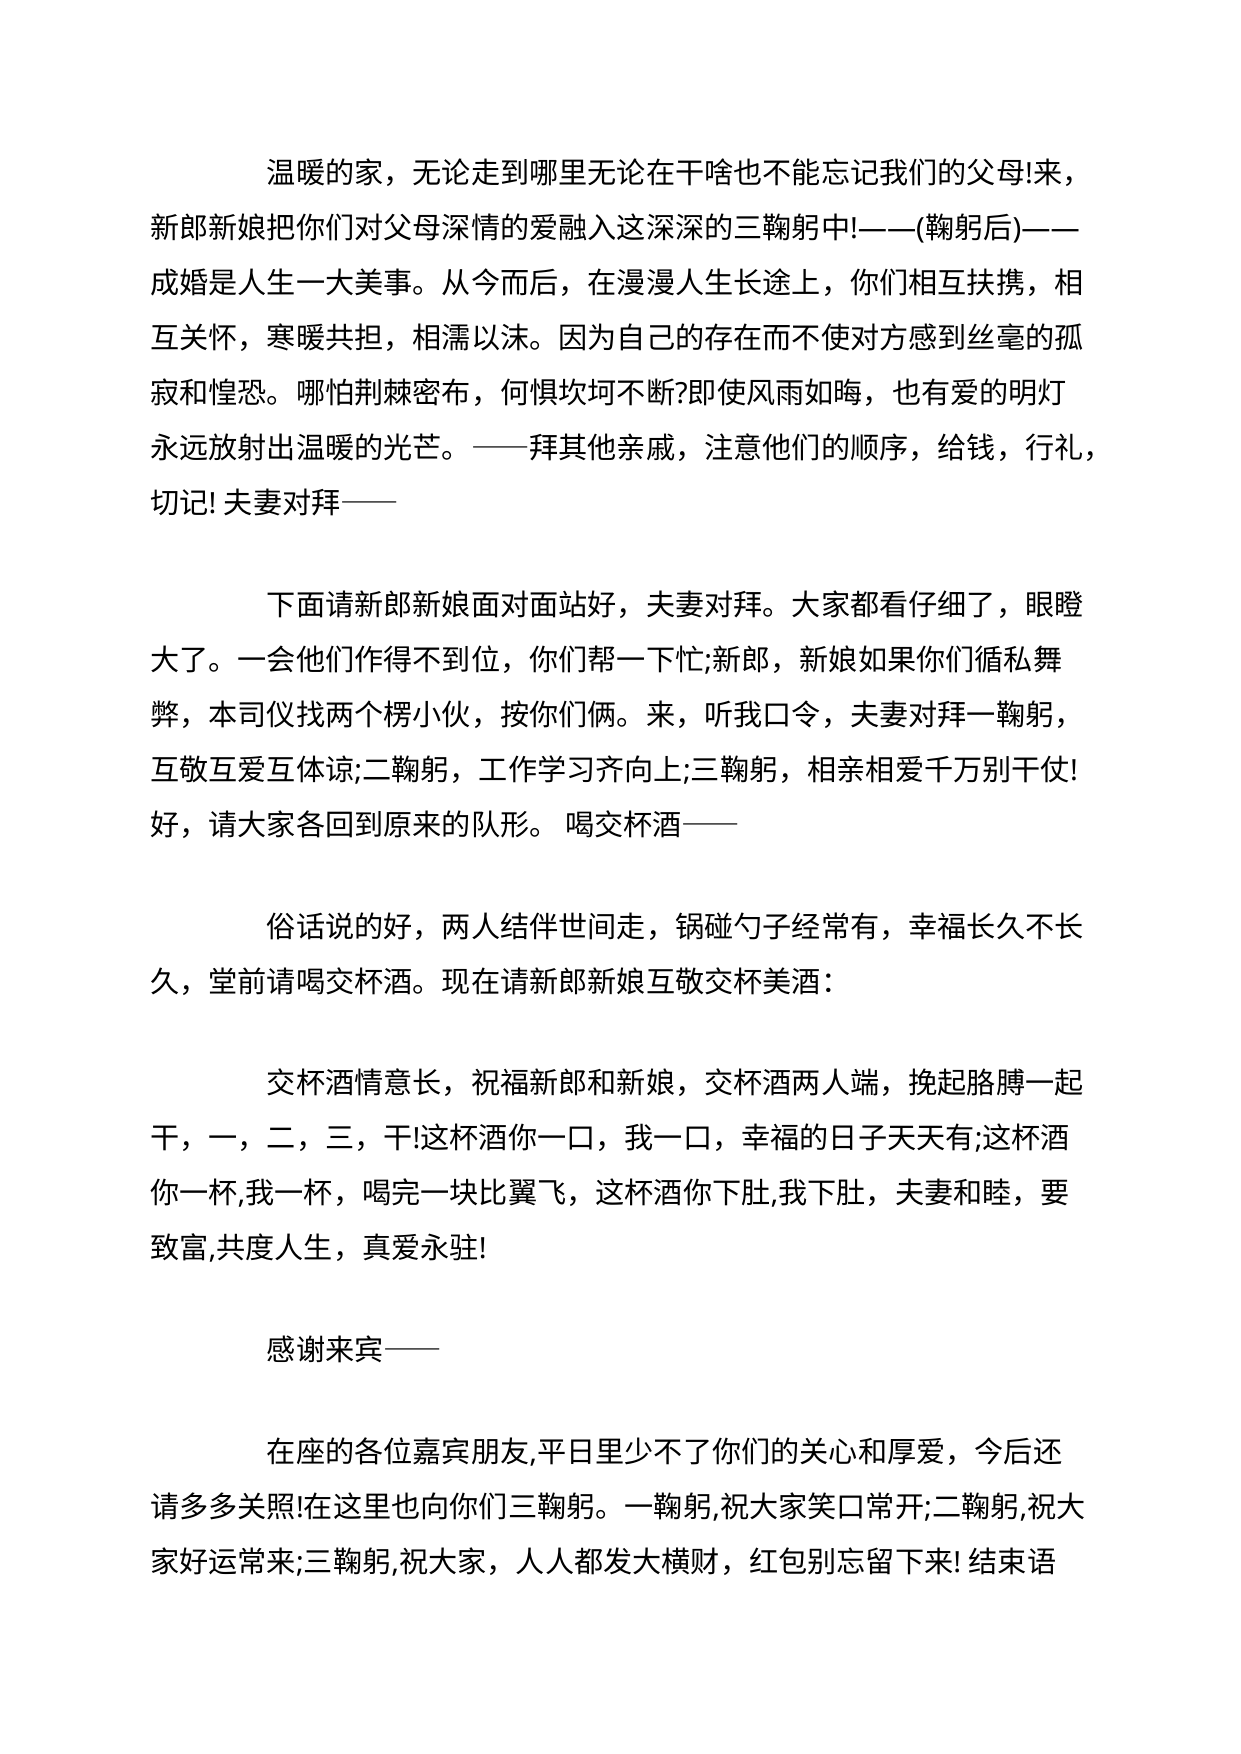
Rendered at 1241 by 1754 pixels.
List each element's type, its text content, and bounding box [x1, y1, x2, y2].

text 温暖的家，无论走到哪里无论在干啥也不能忘记我们的父母!来，新郎新娘把你们对父母深情的爱融入这深深的三鞠躬中!——(鞠躬后)——成婚是人生一大美事。从今而后，在漫漫人生长途上，你们相互扶携，相互关怀，寒暖共担，相濡以沫。因为自己的存在而不使对方感到丝毫的孤寂和惶恐。哪怕荆棘密布，何惧坎坷不断?即使风雨如晦，也有爱的明灯永远放射出温暖的光芒。——拜其他亲戚，注意他们的顺序，给钱，行礼，切记! 夫妻对拜—— [150, 150, 1090, 522]
text 俗话说的好，两人结伴世间走，锅碰勺子经常有，幸福长久不长久，堂前请喝交杯酒。现在请新郎新娘互敬交杯美酒： [150, 903, 1090, 1000]
text 交杯酒情意长，祝福新郎和新娘，交杯酒两人端，挽起胳膊一起干，一，二，三，干!这杯酒你一口，我一口，幸福的日子天天有;这杯酒你一杯,我一杯，喝完一块比翼飞，这杯酒你下肚,我下肚，夫妻和睦，要致富,共度人生，真爱永驻! [150, 1060, 1090, 1267]
text 下面请新郎新娘面对面站好，夫妻对拜。大家都看仔细了，眼瞪大了。一会他们作得不到位，你们帮一下忙;新郎，新娘如果你们循私舞弊，本司仪找两个楞小伙，按你们俩。来，听我口令，夫妻对拜一鞠躬，互敬互爱互体谅;二鞠躬，工作学习齐向上;三鞠躬，相亲相爱千万别干仗!好，请大家各回到原来的队形。 喝交杯酒—— [150, 582, 1090, 844]
text 感谢来宾—— [150, 1327, 1090, 1369]
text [150, 1428, 1090, 1581]
